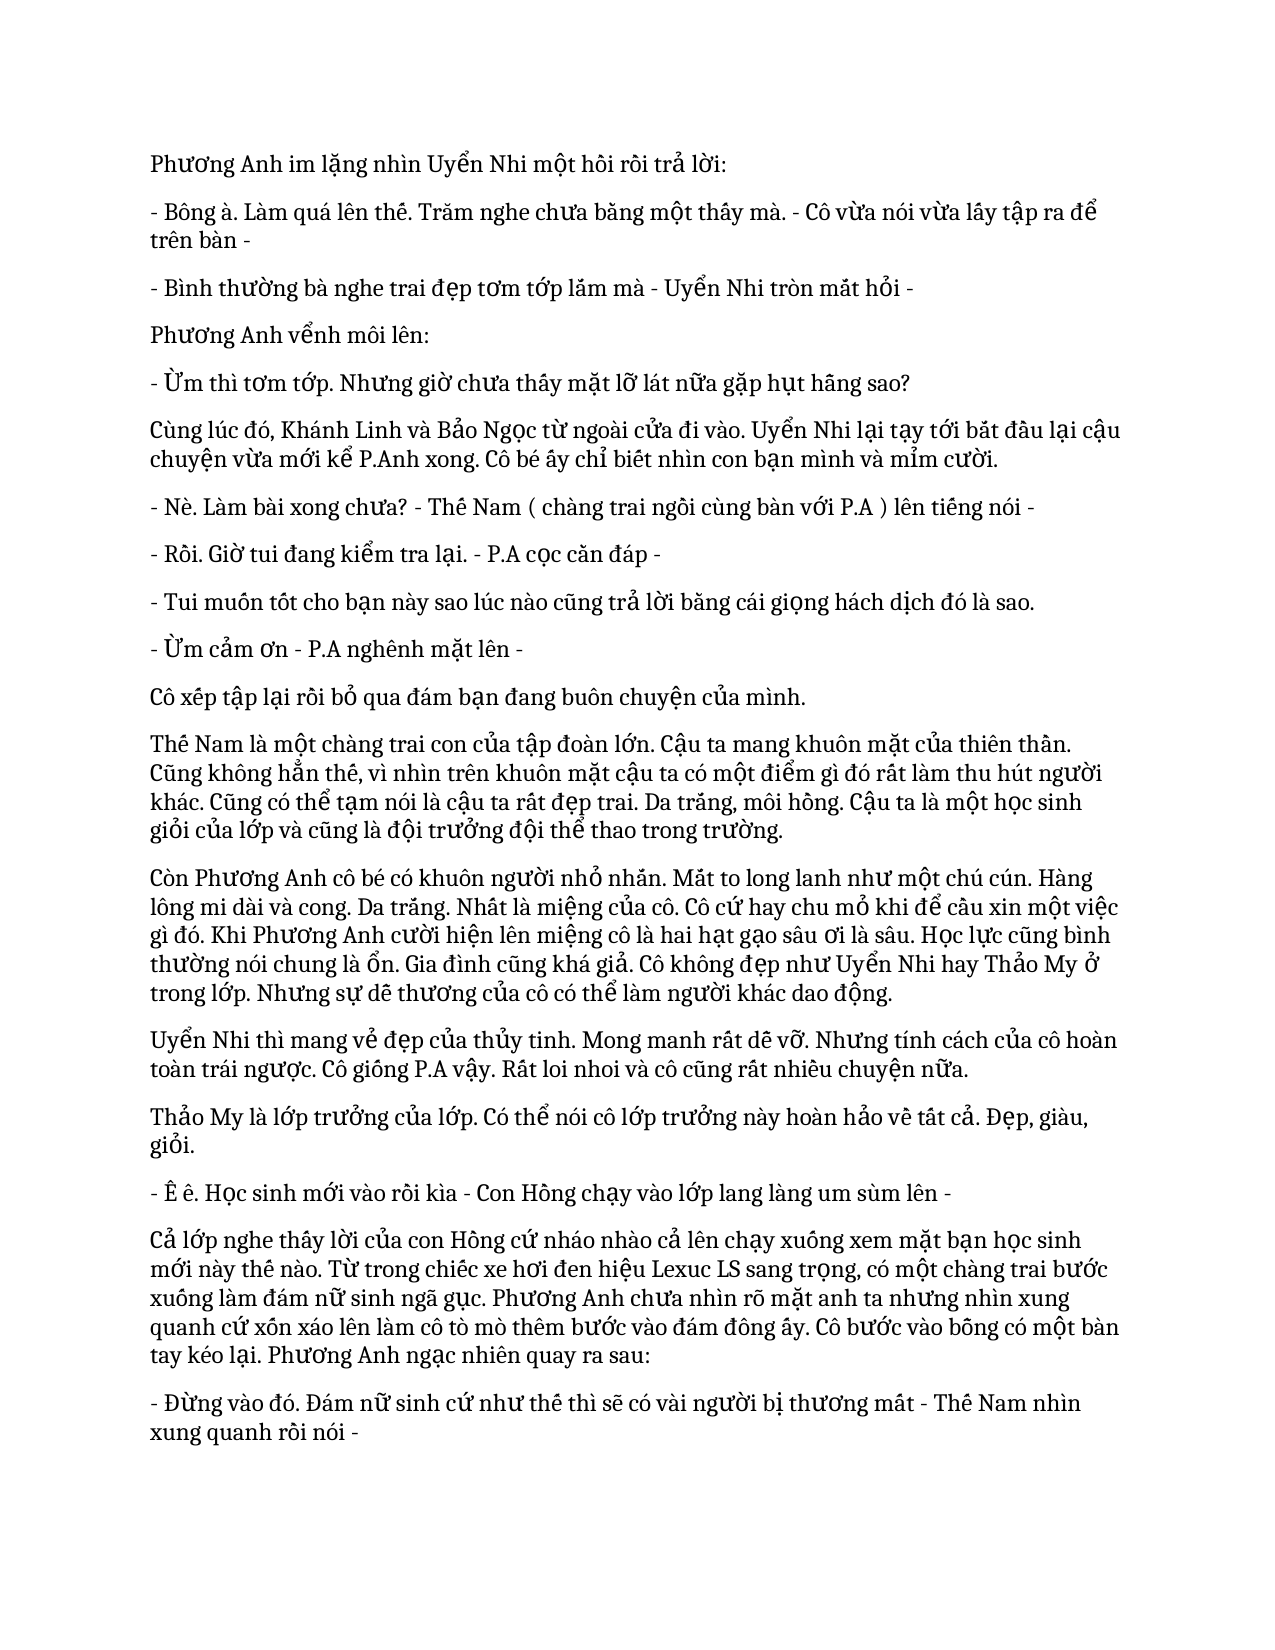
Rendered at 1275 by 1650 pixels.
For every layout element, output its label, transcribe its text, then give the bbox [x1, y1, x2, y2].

text Cô xếp tập lại rồi bỏ qua đám bạn đang buôn chuyện của mình. [150, 682, 1125, 711]
text Phương Anh vểnh môi lên: [150, 321, 1125, 350]
text - Bình thường bà nghe trai đẹp tơm tớp lắm mà - Uyển Nhi tròn mắt hỏi - [150, 274, 1125, 302]
text Cùng lúc đó, Khánh Linh và Bảo Ngọc từ ngoài cửa đi vào. Uyển Nhi lại tạy tới bắt đầu lại cậu chuyện vừa mới kể P.Anh xong. Cô bé ấy chỉ biết nhìn con bạn mình và mỉm cười. [150, 416, 1125, 474]
text - Bông à. Làm quá lên thế. Trăm nghe chưa bằng một thấy mà. - Cô vừa nói vừa lấy tập ra để trên bàn - [150, 197, 1125, 255]
text - Ừm cảm ơn - P.A nghênh mặt lên - [150, 635, 1125, 664]
text Phương Anh im lặng nhìn Uyển Nhi một hồi rồi trả lời: [150, 150, 1125, 179]
text Còn Phương Anh cô bé có khuôn người nhỏ nhắn. Mắt to long lanh như một chú cún. Hàng lông mi dài và cong. Da trắng. Nhất là miệng của cô. Cô cứ hay chu mỏ khi để cầu xin một việc gì đó. Khi Phương Anh cười hiện lên miệng cô là hai hạt gạo sâu ơi là sâu. Học lực cũng bình thường nói chung là ổn. Gia đình cũng khá giả. Cô không đẹp như Uyển Nhi hay Thảo My ở trong lớp. Nhưng sự dễ thương của cô có thể làm người khác dao động. [150, 864, 1125, 1007]
text - Đừng vào đó. Đám nữ sinh cứ như thế thì sẽ có vài người bị thương mất - Thế Nam nhìn xung quanh rồi nói - [150, 1389, 1125, 1446]
text - Nè. Làm bài xong chưa? - Thế Nam ( chàng trai ngồi cùng bàn với P.A ) lên tiếng nói - [150, 492, 1125, 521]
text - Ê ê. Học sinh mới vào rồi kìa - Con Hồng chạy vào lớp lang làng um sùm lên - [150, 1179, 1125, 1207]
text Thảo My là lớp trưởng của lớp. Có thể nói cô lớp trưởng này hoàn hảo về tất cả. Đẹp, giàu, giỏi. [150, 1102, 1125, 1160]
text Cả lớp nghe thấy lời của con Hồng cứ nháo nhào cả lên chạy xuống xem mặt bạn học sinh mới này thế nào. Từ trong chiếc xe hơi đen hiệu Lexuc LS sang trọng, có một chàng trai bước xuống làm đám nữ sinh ngã gục. Phương Anh chưa nhìn rõ mặt anh ta nhưng nhìn xung quanh cứ xốn xáo lên làm cô tò mò thêm bước vào đám đông ấy. Cô bước vào bỗng có một bàn tay kéo lại. Phương Anh ngạc nhiên quay ra sau: [150, 1226, 1125, 1370]
text - Ừm thì tơm tớp. Nhưng giờ chưa thấy mặt lỡ lát nữa gặp hụt hẫng sao? [150, 369, 1125, 397]
text - Tui muốn tốt cho bạn này sao lúc nào cũng trả lời bằng cái giọng hách dịch đó là sao. [150, 587, 1125, 616]
text Thế Nam là một chàng trai con của tập đoàn lớn. Cậu ta mang khuôn mặt của thiên thần. Cũng không hẳn thế, vì nhìn trên khuôn mặt cậu ta có một điểm gì đó rất làm thu hút người khác. Cũng có thể tạm nói là cậu ta rất đẹp trai. Da trắng, môi hồng. Cậu ta là một học sinh giỏi của lớp và cũng là đội trưởng đội thể thao trong trường. [150, 730, 1125, 845]
text - Rồi. Giờ tui đang kiểm tra lại. - P.A cọc cằn đáp - [150, 540, 1125, 569]
text Uyển Nhi thì mang vẻ đẹp của thủy tinh. Mong manh rất dễ vỡ. Nhưng tính cách của cô hoàn toàn trái ngược. Cô giống P.A vậy. Rất loi nhoi và cô cũng rất nhiều chuyện nữa. [150, 1026, 1125, 1084]
